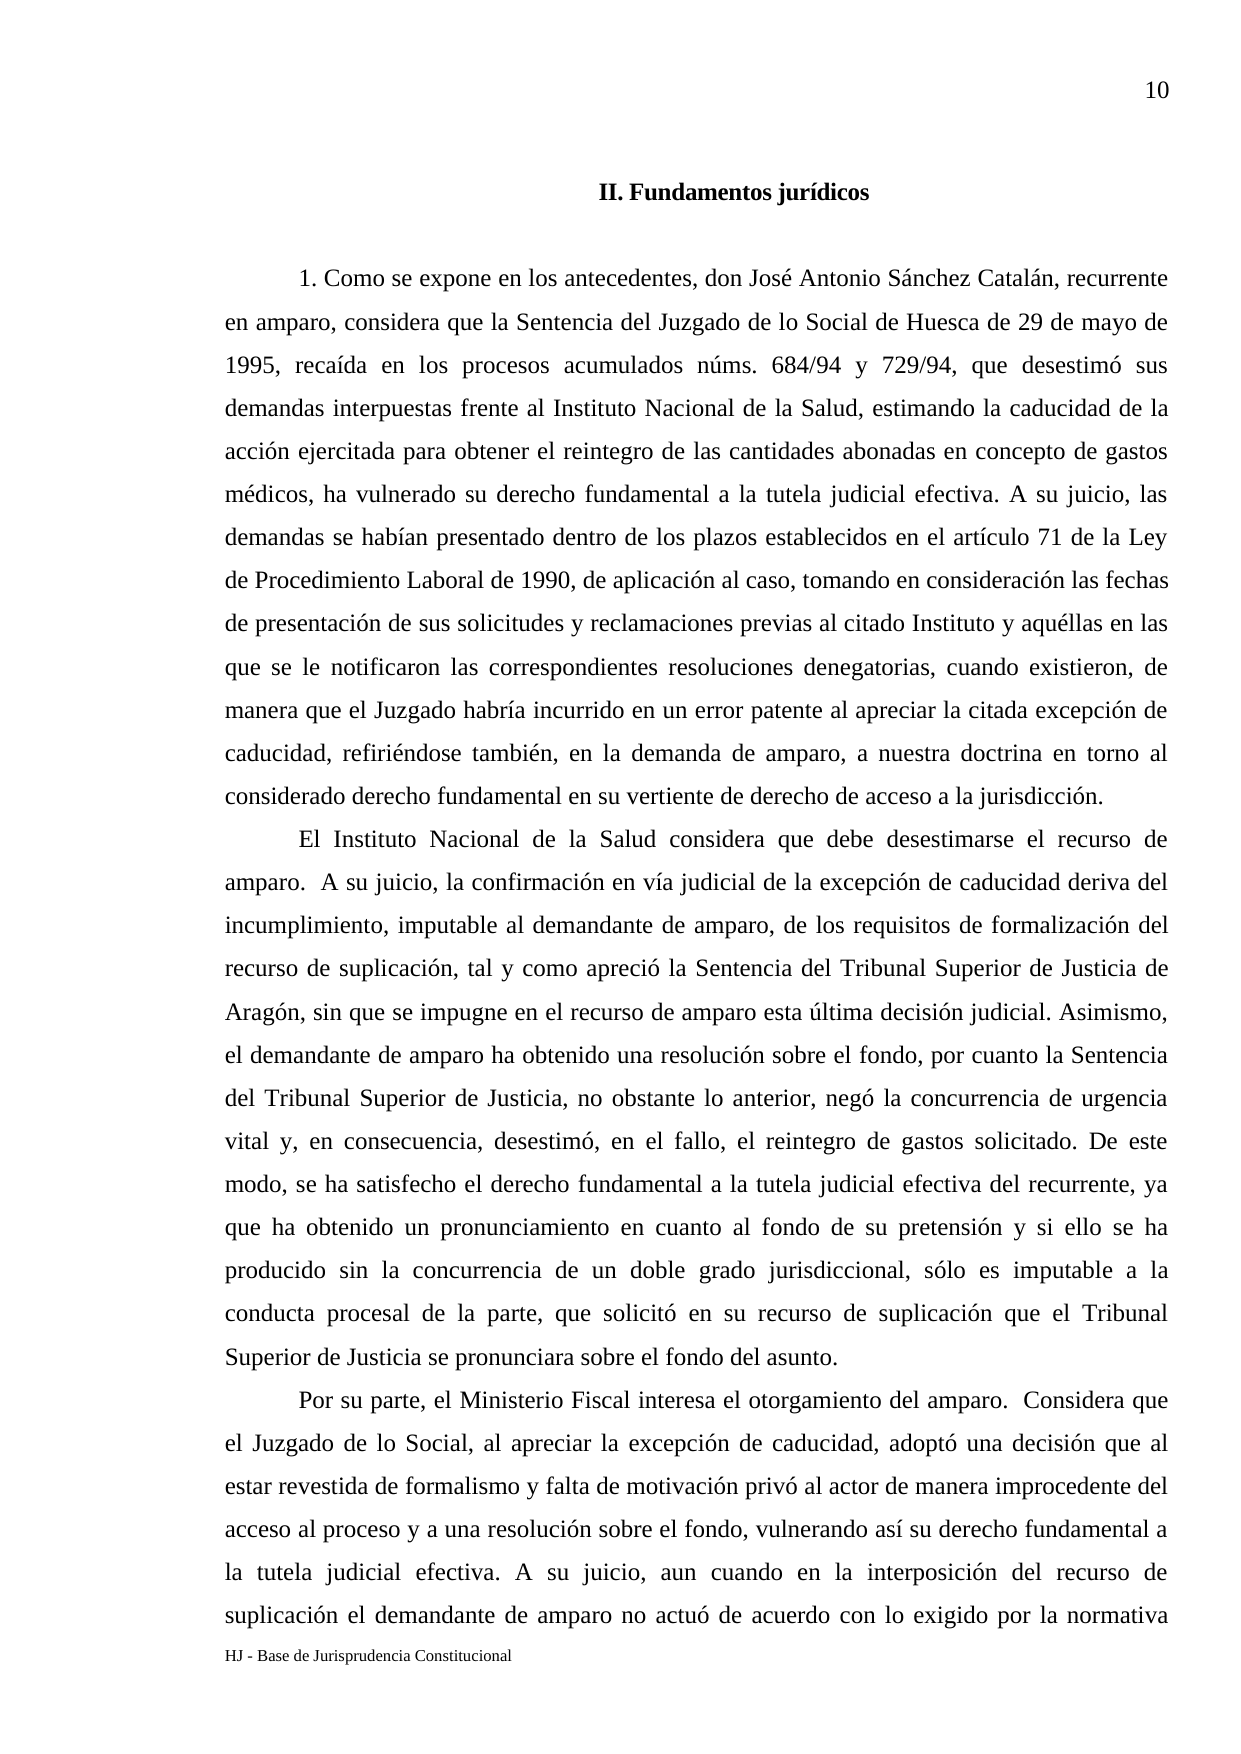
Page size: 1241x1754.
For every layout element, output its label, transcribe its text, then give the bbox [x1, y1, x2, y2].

subtitle II. Fundamentos jurídicos [224, 177, 1169, 206]
text 1. Como se expone en los antecedentes, don José Antonio Sánchez Catalán, recurrente en amparo, considera que la Sentencia del Juzgado de lo Social de Huesca de 29 de mayo de 1995, recaída en los procesos acumulados núms. 684/94 y 729/94, que desestimó sus demandas interpuestas frente al Instituto Nacional de la Salud, estimando la caducidad de la acción ejercitada para obtener el reintegro de las cantidades abonadas en concepto de gastos médicos, ha vulnerado su derecho fundamental a la tutela judicial efectiva. A su juicio, las demandas se habían presentado dentro de los plazos establecidos en el artículo 71 de la Ley de Procedimiento Laboral de 1990, de aplicación al caso, tomando en consideración las fechas de presentación de sus solicitudes y reclamaciones previas al citado Instituto y aquéllas en las que se le notificaron las correspondientes resoluciones denegatorias, cuando existieron, de manera que el Juzgado habría incurrido en un error patente al apreciar la citada excepción de caducidad, refiriéndose también, en la demanda de amparo, a nuestra doctrina en torno al considerado derecho fundamental en su vertiente de derecho de acceso a la jurisdicción. [224, 263, 1169, 810]
text El Instituto Nacional de la Salud considera que debe desestimarse el recurso de amparo. A su juicio, la confirmación en vía judicial de la excepción de caducidad deriva del incumplimiento, imputable al demandante de amparo, de los requisitos de formalización del recurso de suplicación, tal y como apreció la Sentencia del Tribunal Superior de Justicia de Aragón, sin que se impugne en el recurso de amparo esta última decisión judicial. Asimismo, el demandante de amparo ha obtenido una resolución sobre el fondo, por cuanto la Sentencia del Tribunal Superior de Justicia, no obstante lo anterior, negó la concurrencia de urgencia vital y, en consecuencia, desestimó, en el fallo, el reintegro de gastos solicitado. De este modo, se ha satisfecho el derecho fundamental a la tutela judicial efectiva del recurrente, ya que ha obtenido un pronunciamiento en cuanto al fondo de su pretensión y si ello se ha producido sin la concurrencia de un doble grado jurisdiccional, sólo es imputable a la conducta procesal de la parte, que solicitó en su recurso de suplicación que el Tribunal Superior de Justicia se pronunciara sobre el fondo del asunto. [224, 824, 1169, 1370]
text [224, 1385, 1169, 1629]
